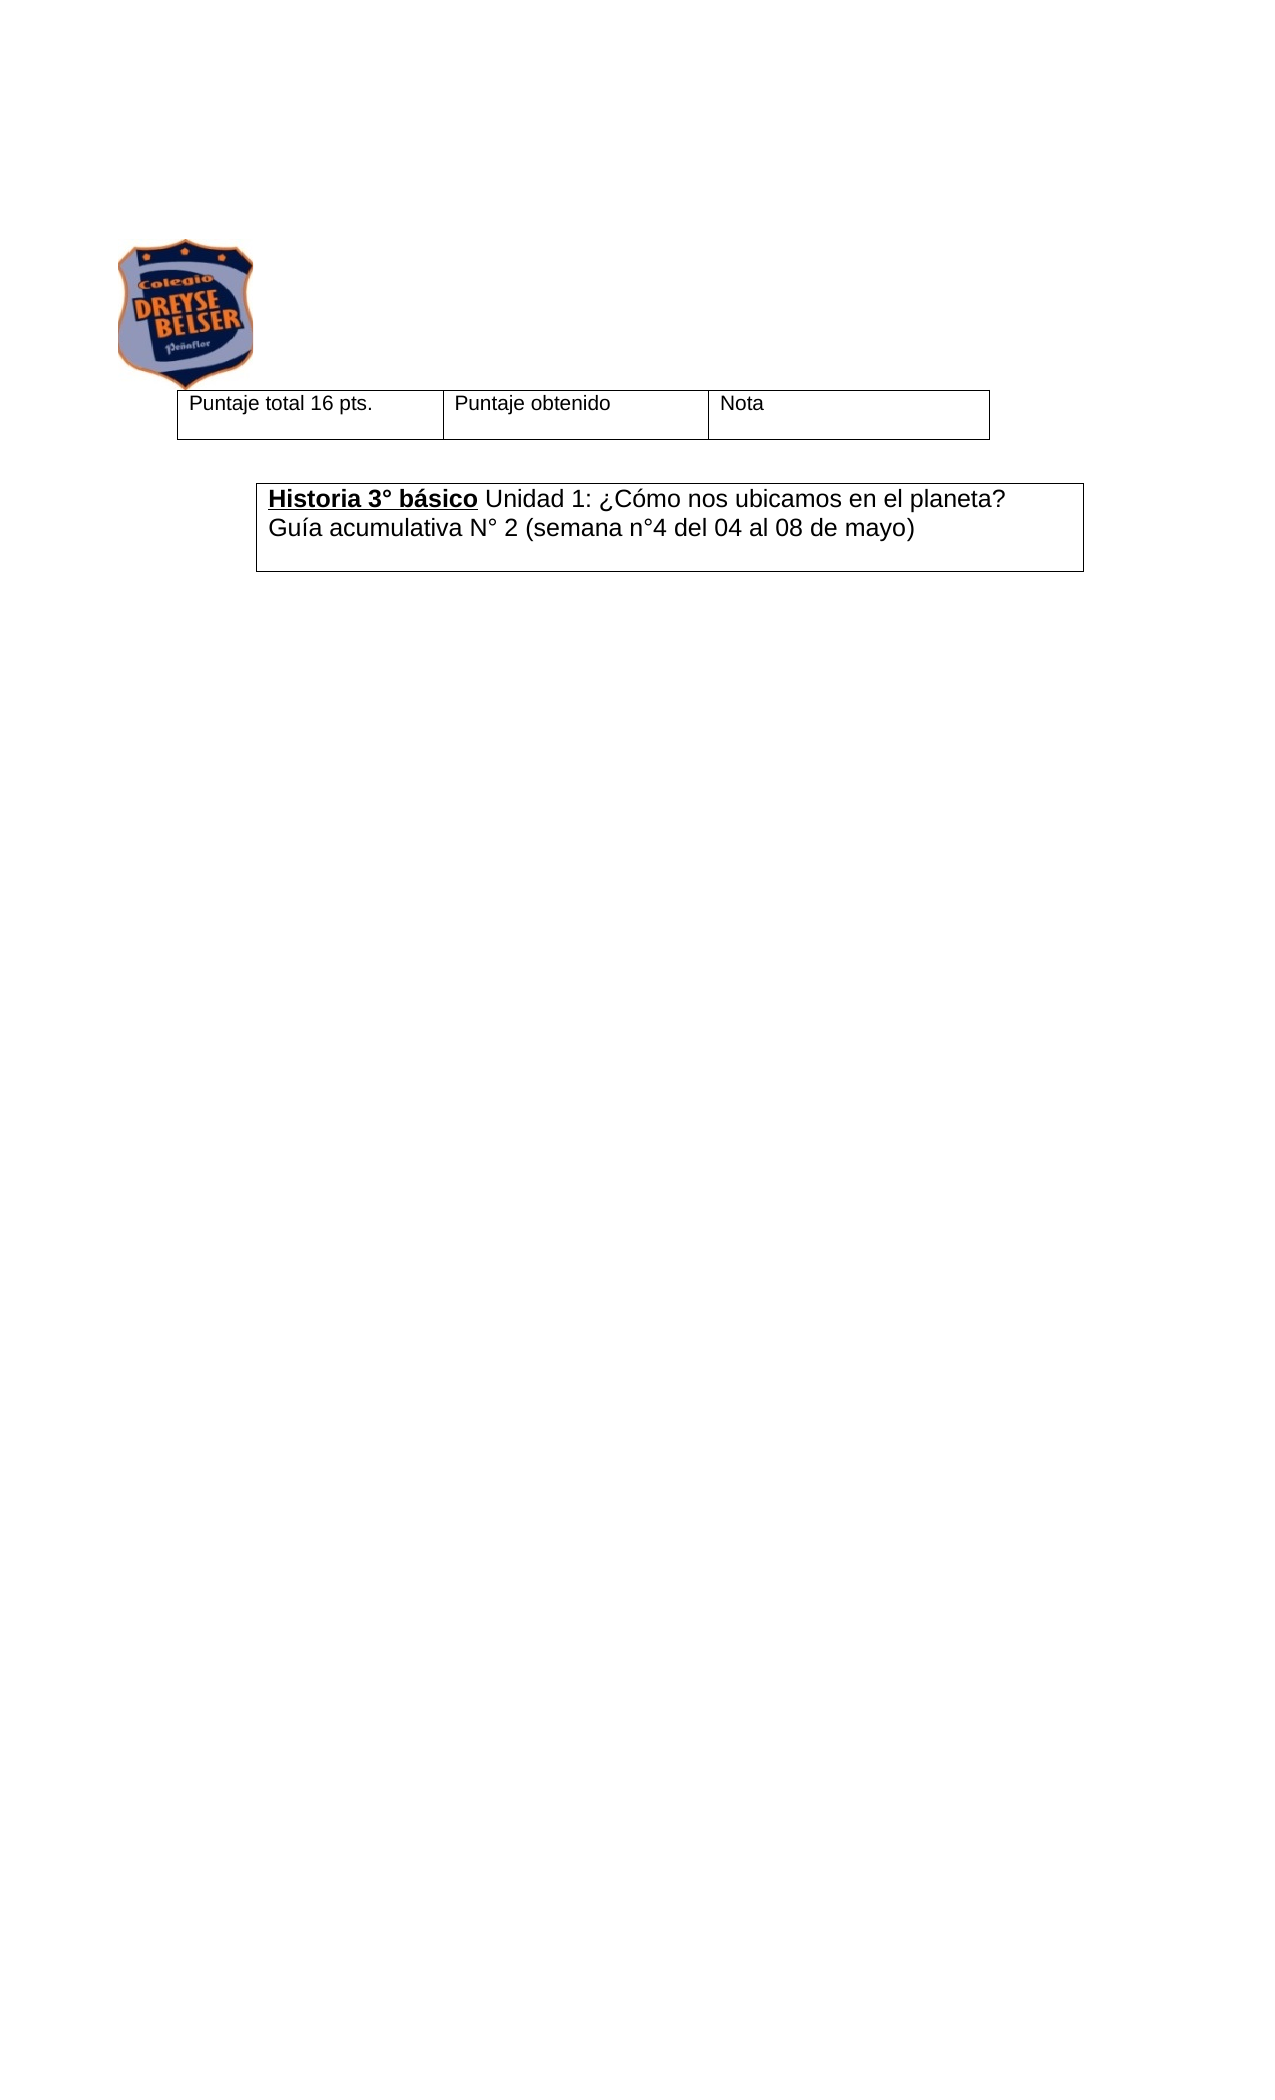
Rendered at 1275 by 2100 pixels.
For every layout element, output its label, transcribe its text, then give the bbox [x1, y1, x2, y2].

table_header Historia 3° básico Unidad 1: ¿Cómo nos ubicamos en el planeta? Guía acumulativa N° 2 (semana n°4 del 04 al 08 de mayo) [257, 484, 1083, 571]
table_header Nota [709, 391, 989, 439]
picture [115, 239, 253, 387]
table_header Puntaje total 16 pts. [178, 391, 443, 439]
table_header Puntaje obtenido [444, 391, 708, 439]
